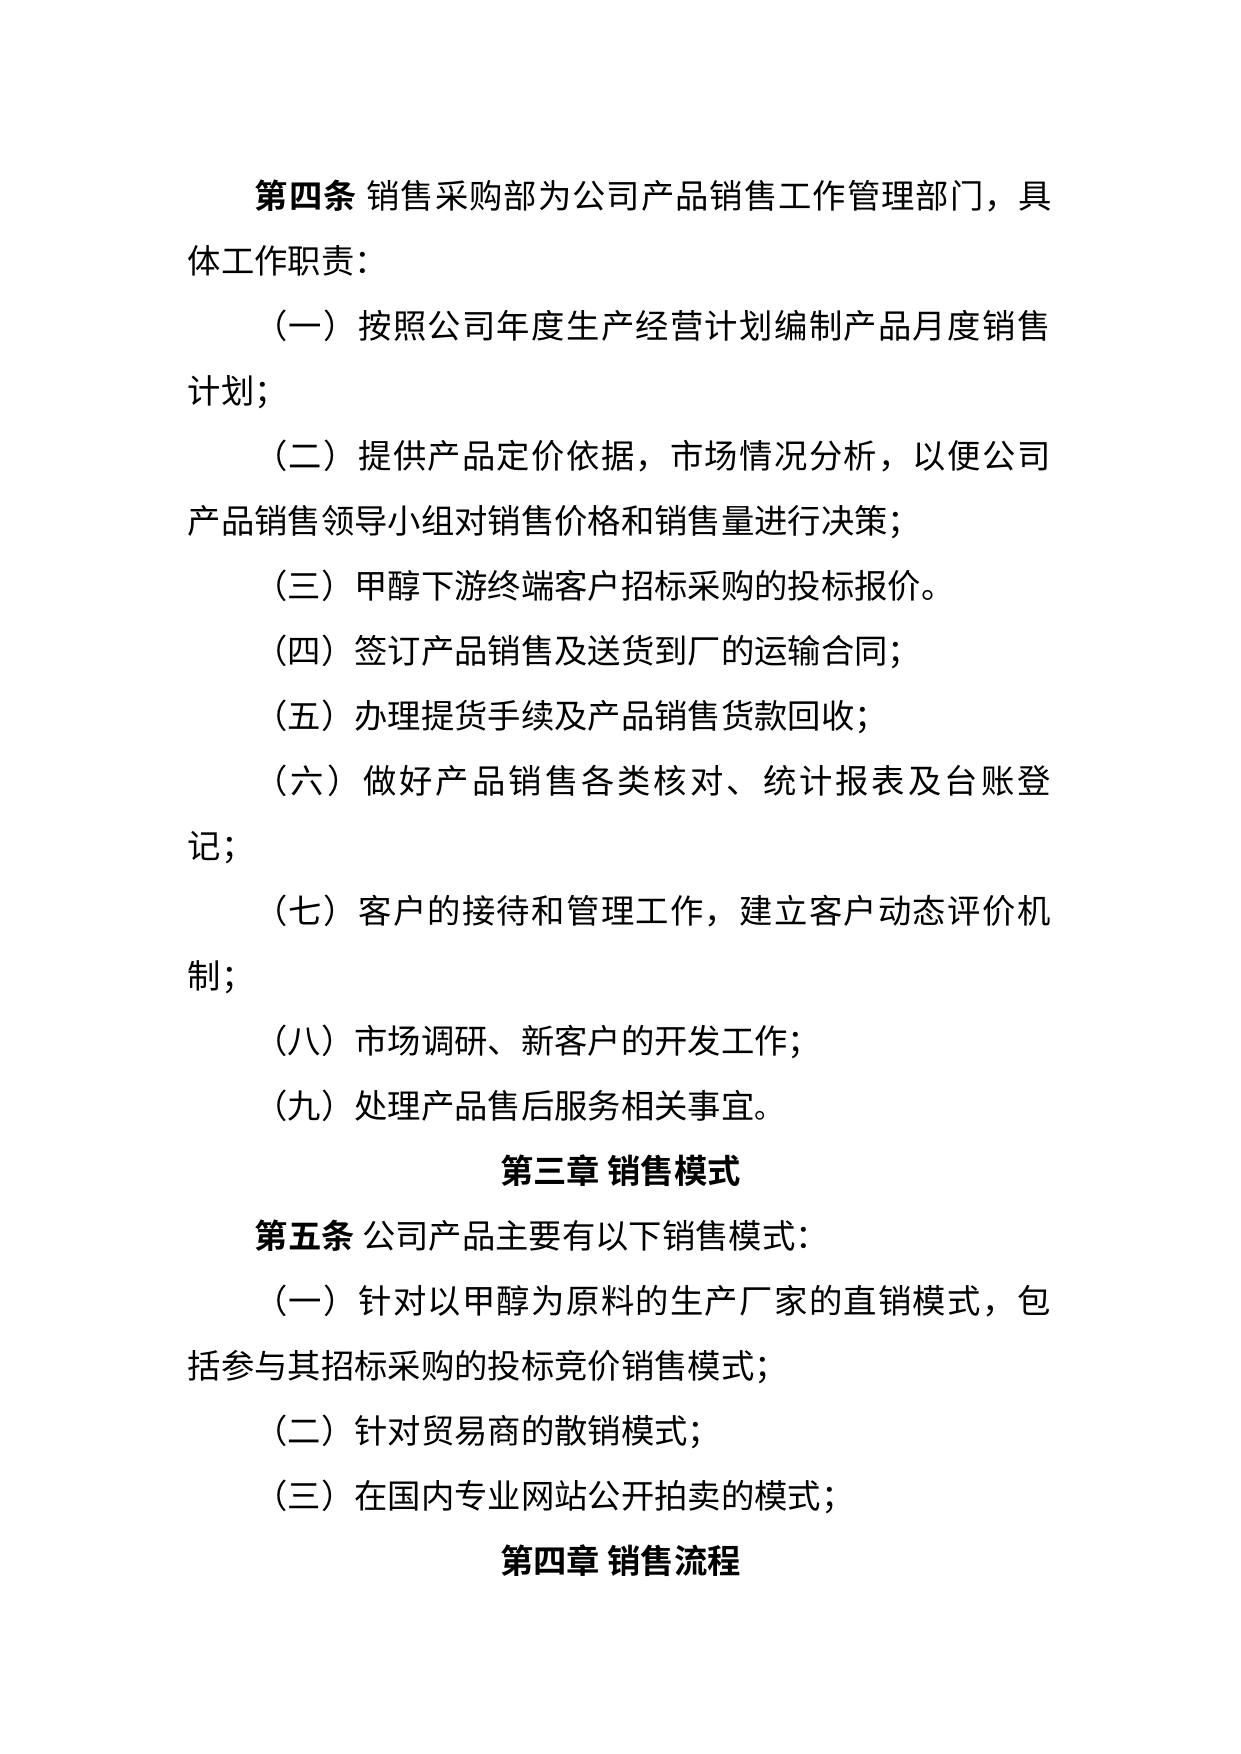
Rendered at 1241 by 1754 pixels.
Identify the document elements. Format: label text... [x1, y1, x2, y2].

text （一）针对以甲醇为原料的生产厂家的直销模式，包括参与其招标采购的投标竞价销售模式； [187, 1267, 1053, 1397]
text （三）甲醇下游终端客户招标采购的投标报价。 [187, 552, 1053, 617]
text （二）针对贸易商的散销模式； [187, 1397, 1053, 1462]
text （九）处理产品售后服务相关事宜。 [187, 1072, 1053, 1137]
text （四）签订产品销售及送货到厂的运输合同； [187, 617, 1053, 682]
text （六）做好产品销售各类核对、统计报表及台账登记； [187, 747, 1053, 877]
text （一）按照公司年度生产经营计划编制产品月度销售计划； [187, 292, 1053, 422]
text 第四章 销售流程 [187, 1527, 1053, 1592]
text （二）提供产品定价依据，市场情况分析，以便公司产品销售领导小组对销售价格和销售量进行决策； [187, 422, 1053, 552]
text （八）市场调研、新客户的开发工作； [187, 1007, 1053, 1072]
text 第五条 公司产品主要有以下销售模式： [187, 1202, 1053, 1267]
text （七）客户的接待和管理工作，建立客户动态评价机制； [187, 877, 1053, 1007]
text （三）在国内专业网站公开拍卖的模式； [187, 1462, 1053, 1527]
text （五）办理提货手续及产品销售货款回收； [187, 682, 1053, 747]
text 第四条 销售采购部为公司产品销售工作管理部门，具体工作职责： [187, 162, 1053, 292]
text 第三章 销售模式 [187, 1137, 1053, 1202]
